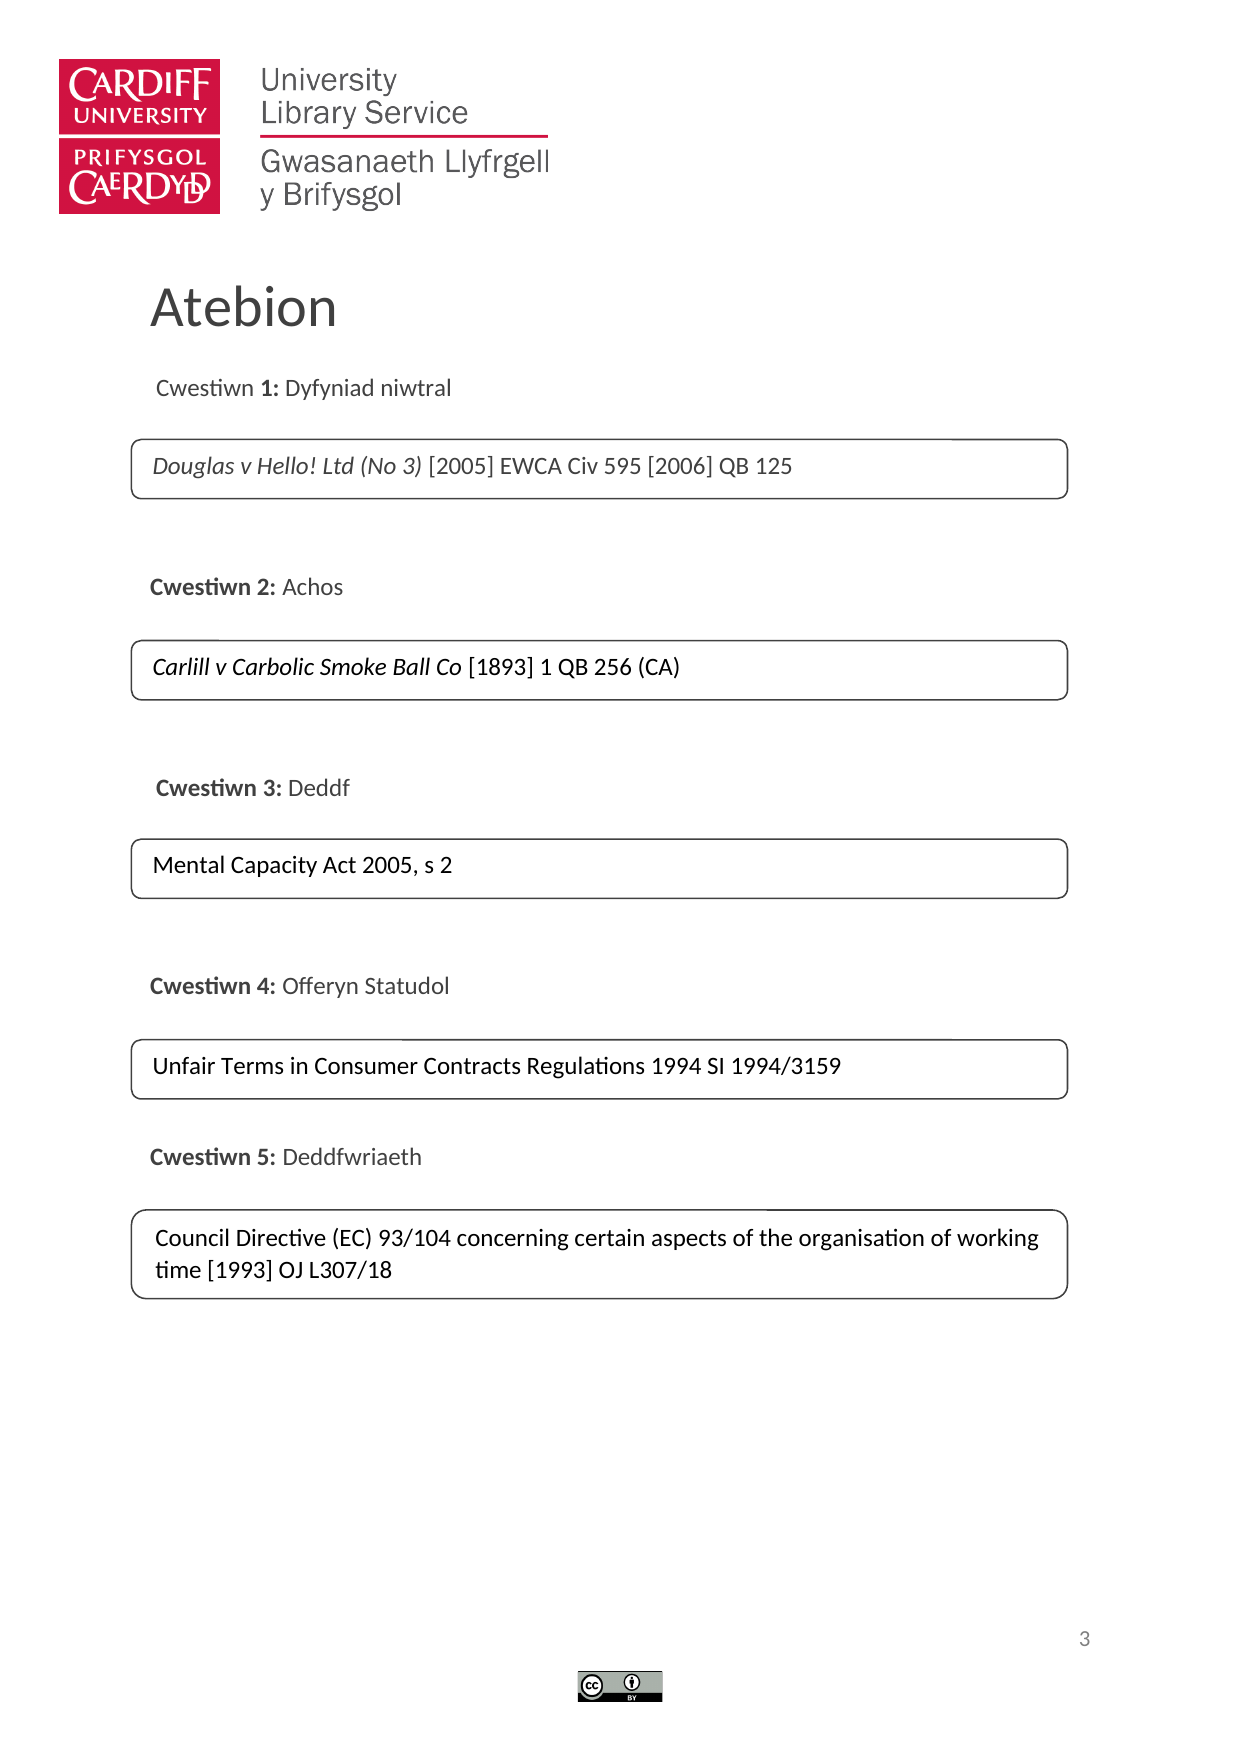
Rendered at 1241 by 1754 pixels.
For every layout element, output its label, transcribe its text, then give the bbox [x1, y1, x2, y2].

text Cwestiwn 1: Dyfyniad niwtral [150, 372, 1090, 402]
text Cwestiwn 2: Achos [150, 571, 1090, 601]
text Cwestiwn 3: Deddf [150, 772, 1090, 802]
text Cwestiwn 5: Deddfwriaeth [150, 1141, 1090, 1171]
picture [577, 1671, 663, 1702]
text Atebion [150, 270, 1090, 341]
picture [59, 59, 548, 214]
text Cwestiwn 4: Offeryn Statudol [150, 971, 1090, 1001]
